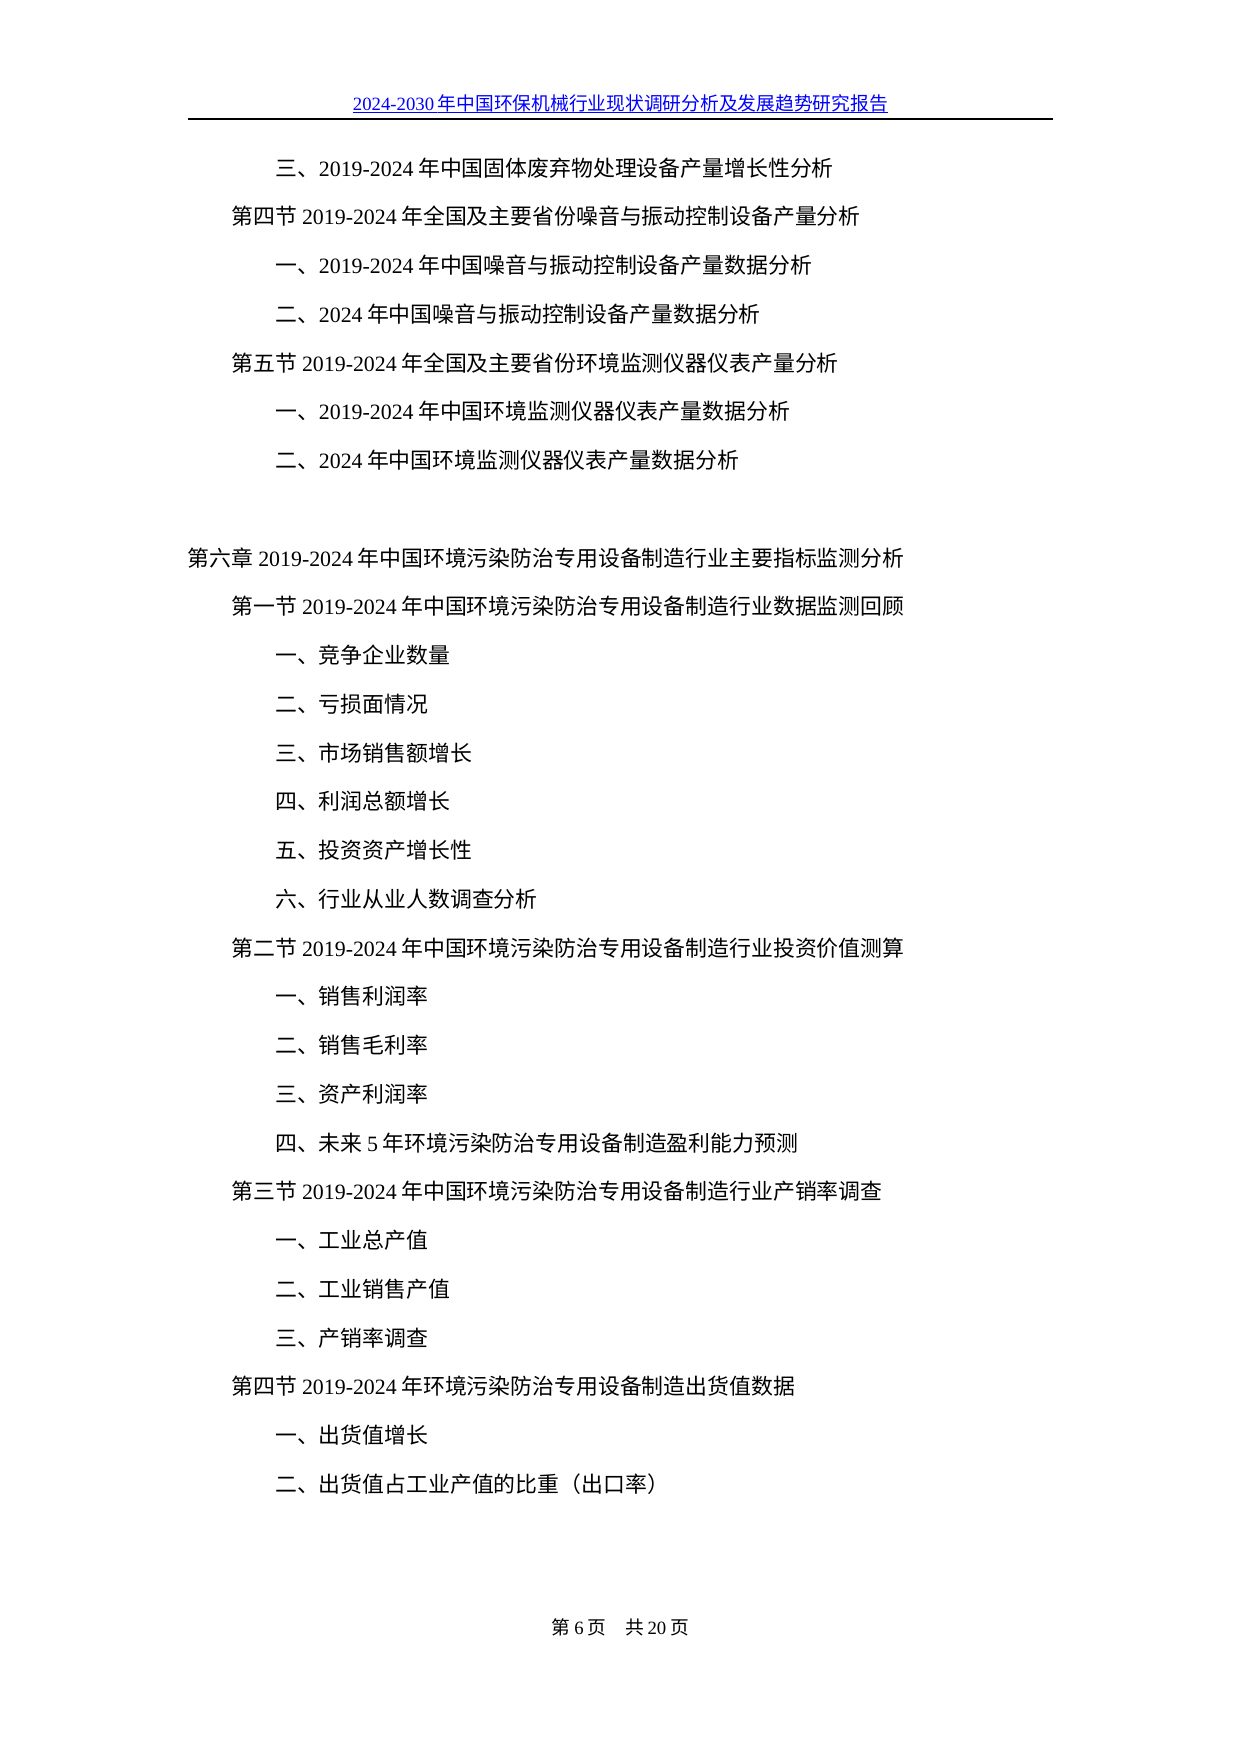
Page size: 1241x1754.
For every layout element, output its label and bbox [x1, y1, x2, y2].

text [187, 150, 1053, 1499]
